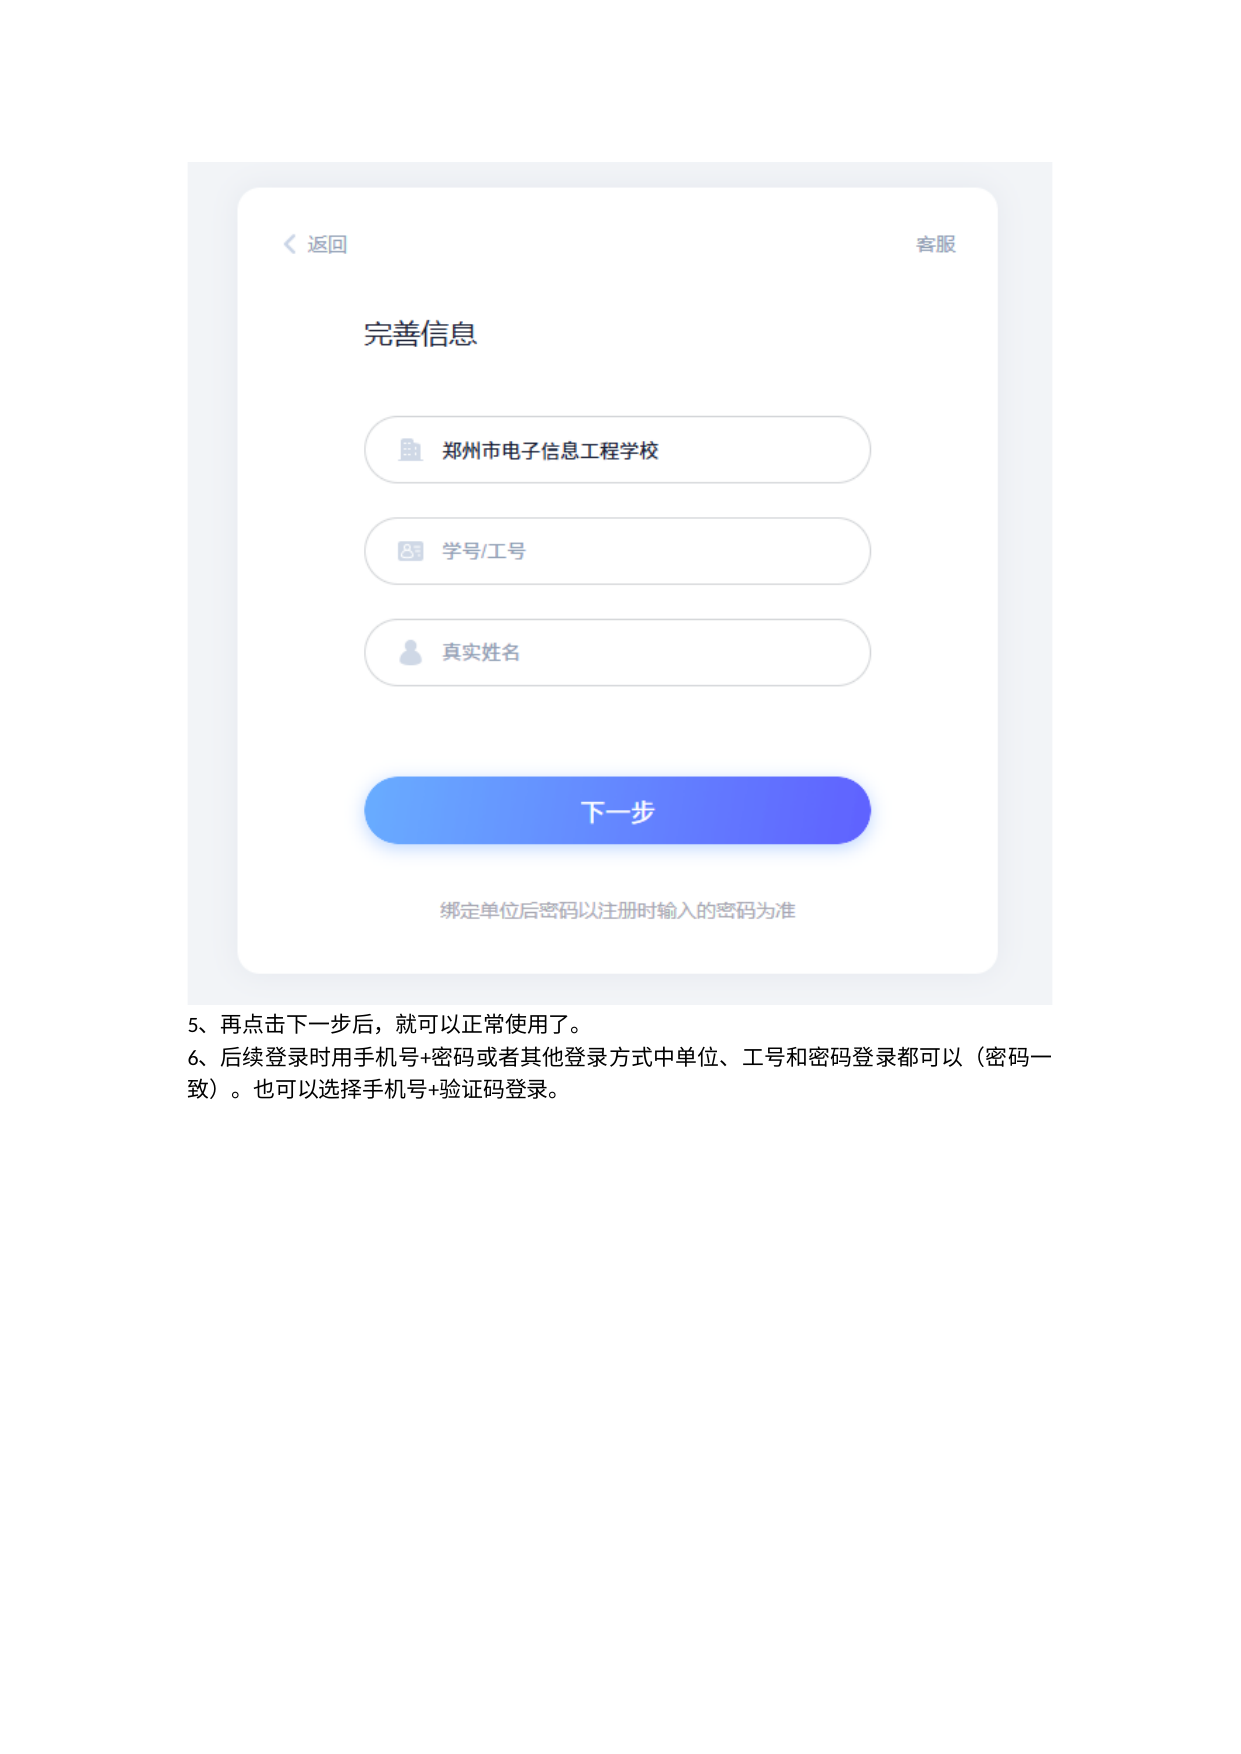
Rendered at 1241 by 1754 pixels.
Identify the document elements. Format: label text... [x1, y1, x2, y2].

picture [187, 162, 1053, 1005]
list 后续登录时用手机号+密码或者其他登录方式中单位、工号和密码登录都可以（密码一致）。也可以选择手机号+验证码登录。 [187, 1039, 1053, 1104]
list 再点击下一步后，就可以正常使用了。 [187, 1007, 1053, 1039]
